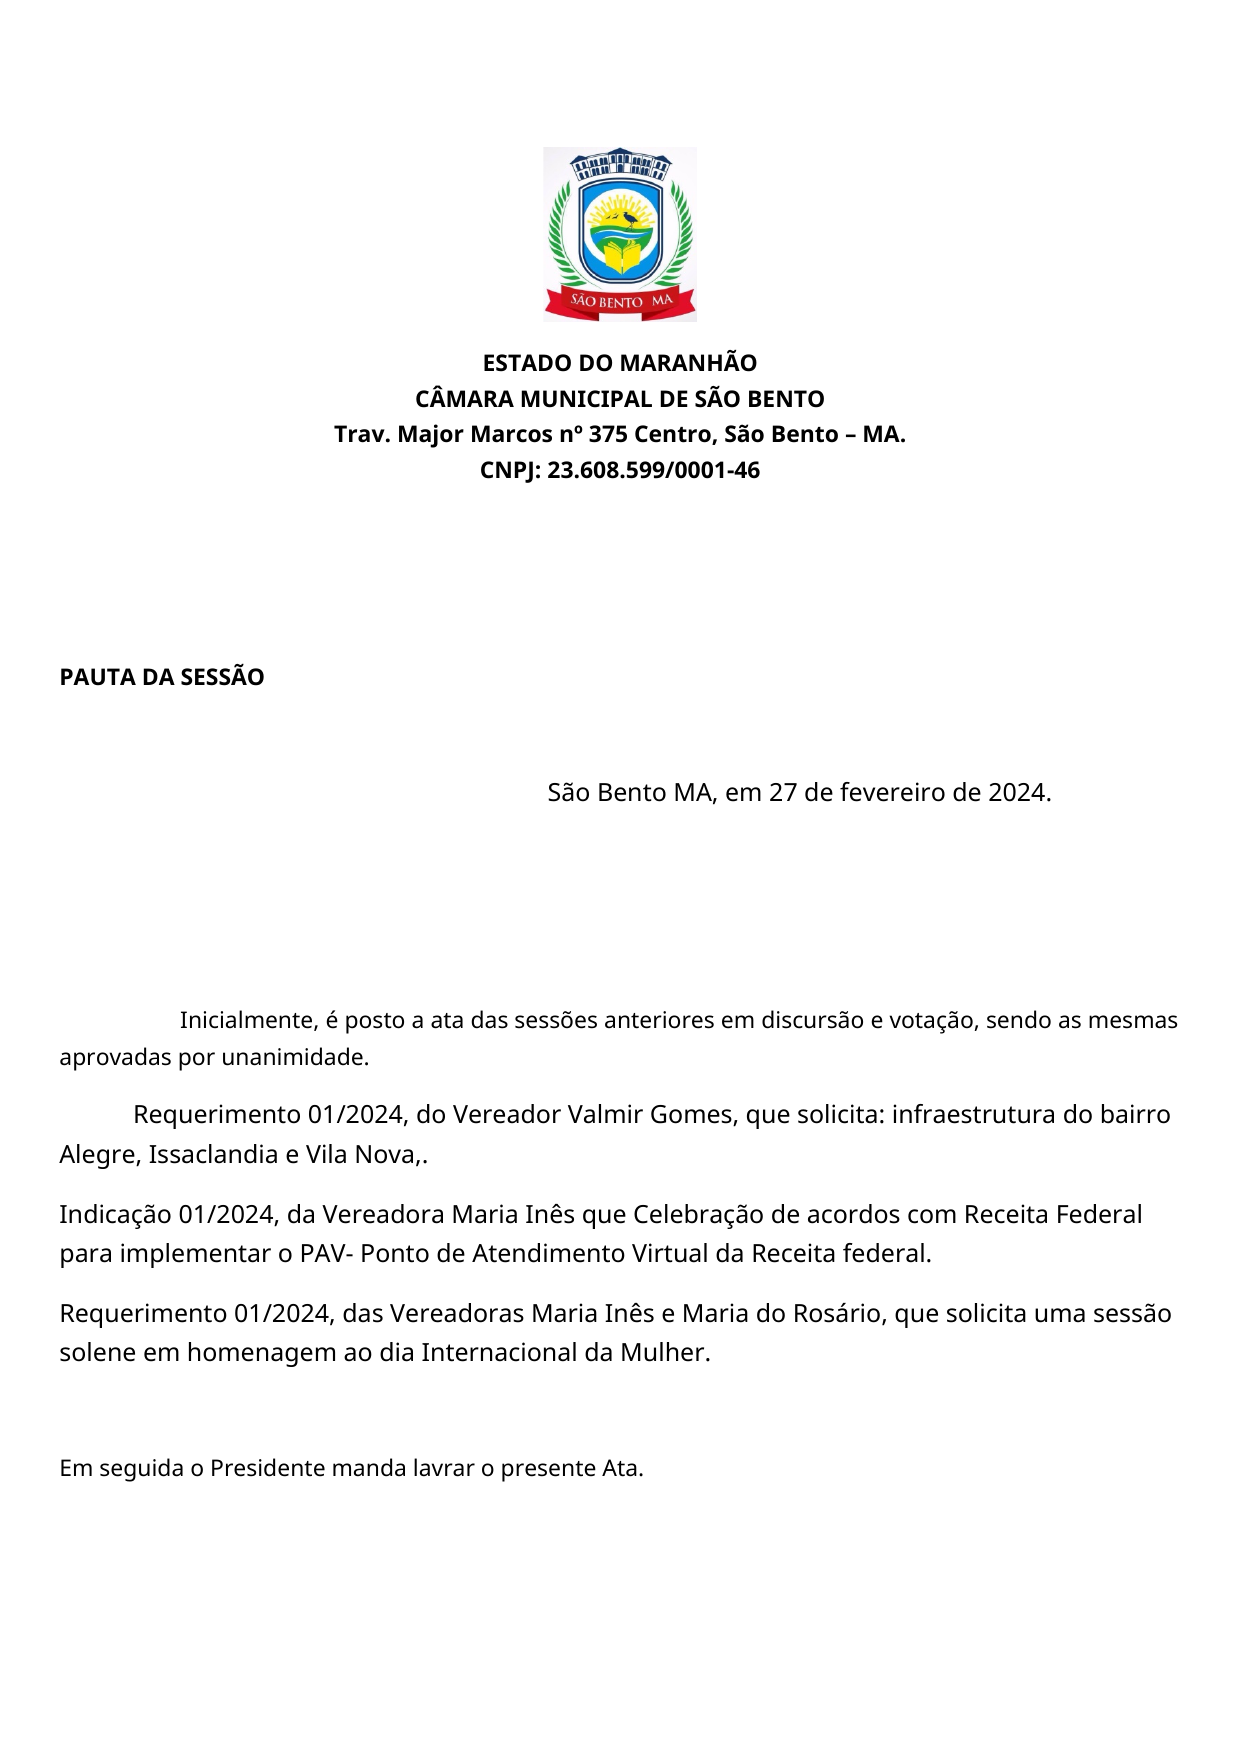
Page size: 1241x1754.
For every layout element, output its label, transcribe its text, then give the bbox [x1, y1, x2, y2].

text CÂMARA MUNICIPAL DE SÃO BENTO [59, 382, 1181, 414]
text Em seguida o Presidente manda lavrar o presente Ata. [59, 1451, 1181, 1483]
text Requerimento 01/2024, do Vereador Valmir Gomes, que solicita: infraestrutura do bairro Alegre, Issaclandia e Vila Nova,. [59, 1097, 1181, 1170]
text Indicação 01/2024, da Vereadora Maria Inês que Celebração de acordos com Receita Federal para implementar o PAV- Ponto de Atendimento Virtual da Receita federal. [59, 1196, 1181, 1269]
text Inicialmente, é posto a ata das sessões anteriores em discursão e votação, sendo as mesmas aprovadas por unanimidade. [59, 1004, 1181, 1072]
text Trav. Major Marcos nº 375 Centro, São Bento – MA. [59, 418, 1181, 450]
text CNPJ: 23.608.599/0001-46 [59, 454, 1181, 486]
text São Bento MA, em 27 de fevereiro de 2024. [59, 774, 1181, 808]
text PAUTA DA SESSÃO [59, 661, 1181, 692]
text ESTADO DO MARANHÃO [59, 347, 1181, 378]
text Requerimento 01/2024, das Vereadoras Maria Inês e Maria do Rosário, que solicita uma sessão solene em homenagem ao dia Internacional da Mulher. [59, 1296, 1181, 1369]
picture [543, 147, 697, 322]
